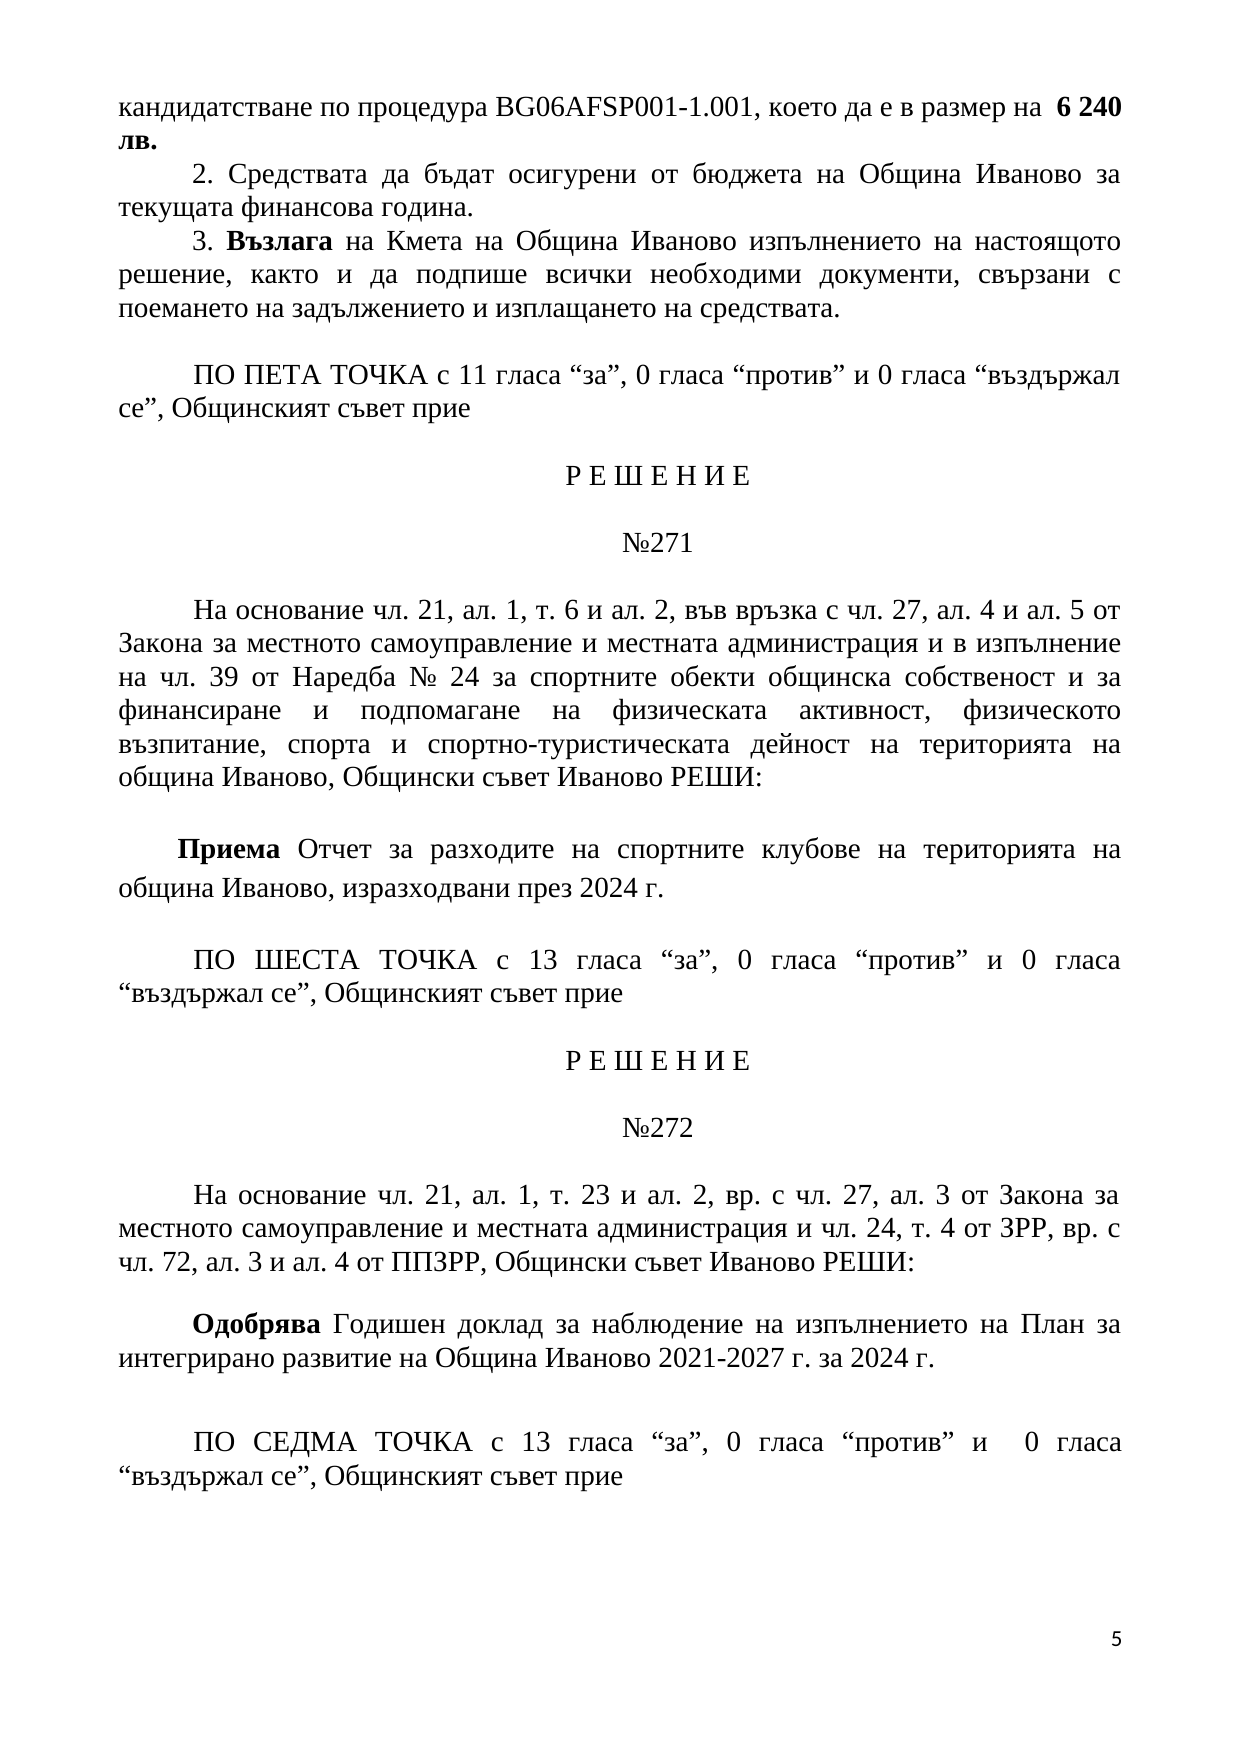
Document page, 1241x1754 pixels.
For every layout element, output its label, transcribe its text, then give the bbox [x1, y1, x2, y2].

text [118, 89, 1122, 156]
text №272 [118, 1110, 1122, 1143]
text ПО ШЕСТА ТОЧКА с 13 гласа “за”, 0 гласа “против” и 0 гласа “въздържал се”, Общинският съвет прие [118, 942, 1122, 1009]
text Р Е Ш Е Н И Е [118, 458, 1122, 491]
text На основание чл. 21, ал. 1, т. 23 и ал. 2, вр. с чл. 27, ал. 3 от Закона за местното самоуправление и местната администрация и чл. 24, т. 4 от ЗРР, вр. с чл. 72, ал. 3 и ал. 4 от ППЗРР, Общински съвет Иваново РЕШИ: [118, 1177, 1122, 1277]
text Р Е Ш Е Н И Е [118, 1043, 1122, 1076]
text Одобрява Годишен доклад за наблюдение на изпълнението на План за интегрирано развитие на Община Иваново 2021-2027 г. за 2024 г. [118, 1306, 1122, 1373]
text 2. Средствата да бъдат осигурени от бюджета на Община Иваново за текущата финансова година. [118, 156, 1122, 223]
text ПО СЕДМА ТОЧКА с 13 гласа “за”, 0 гласа “против” и 0 гласa “въздържал се”, Общинският съвет прие [118, 1424, 1122, 1491]
text На основание чл. 21, ал. 1, т. 6 и ал. 2, във връзка с чл. 27, ал. 4 и ал. 5 от Закона за местното самоуправление и местната администрация и в изпълнение на чл. 39 от Наредба № 24 за спортните обекти общинска собственост и за финансиране и подпомагане на физическата активност, физическото възпитание, спорта и спортно-туристическата дейност на територията на община Иваново, Общински съвет Иваново РЕШИ: [118, 592, 1122, 793]
text Приема Отчет за разходите на спортните клубове на територията на община Иваново, изразходвани през 2024 г. [118, 831, 1122, 903]
text 3. Възлага на Кмета на Община Иваново изпълнението на настоящото решение, както и да подпише всички необходими документи, свързани с поемането на задължението и изплащането на средствата. [118, 223, 1122, 323]
text ПО ПЕТА ТОЧКА с 11 гласа “за”, 0 гласа “против” и 0 гласа “въздържал се”, Общинският съвет прие [118, 357, 1122, 424]
text №271 [118, 525, 1122, 558]
